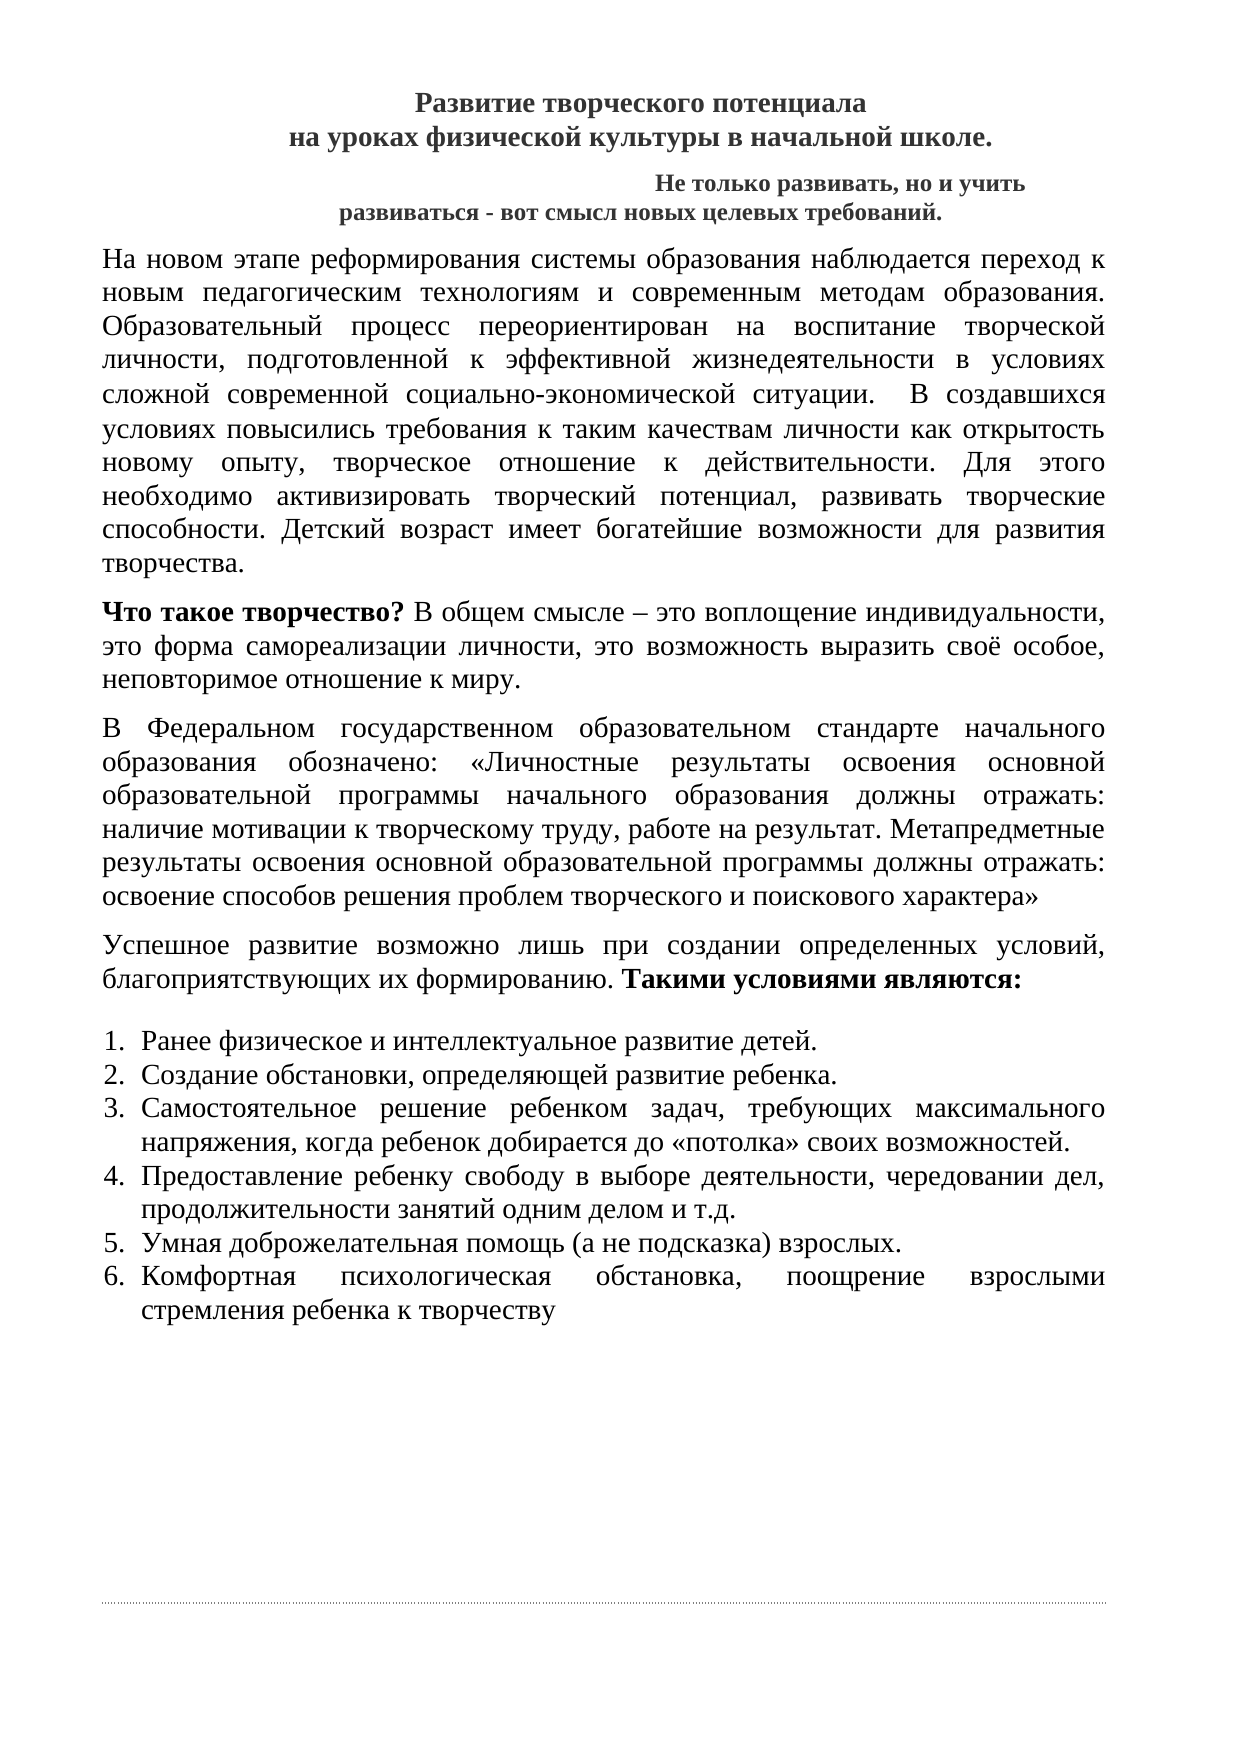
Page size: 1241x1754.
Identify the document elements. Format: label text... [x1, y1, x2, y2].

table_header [102, 994, 1106, 1602]
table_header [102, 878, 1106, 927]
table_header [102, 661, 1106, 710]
